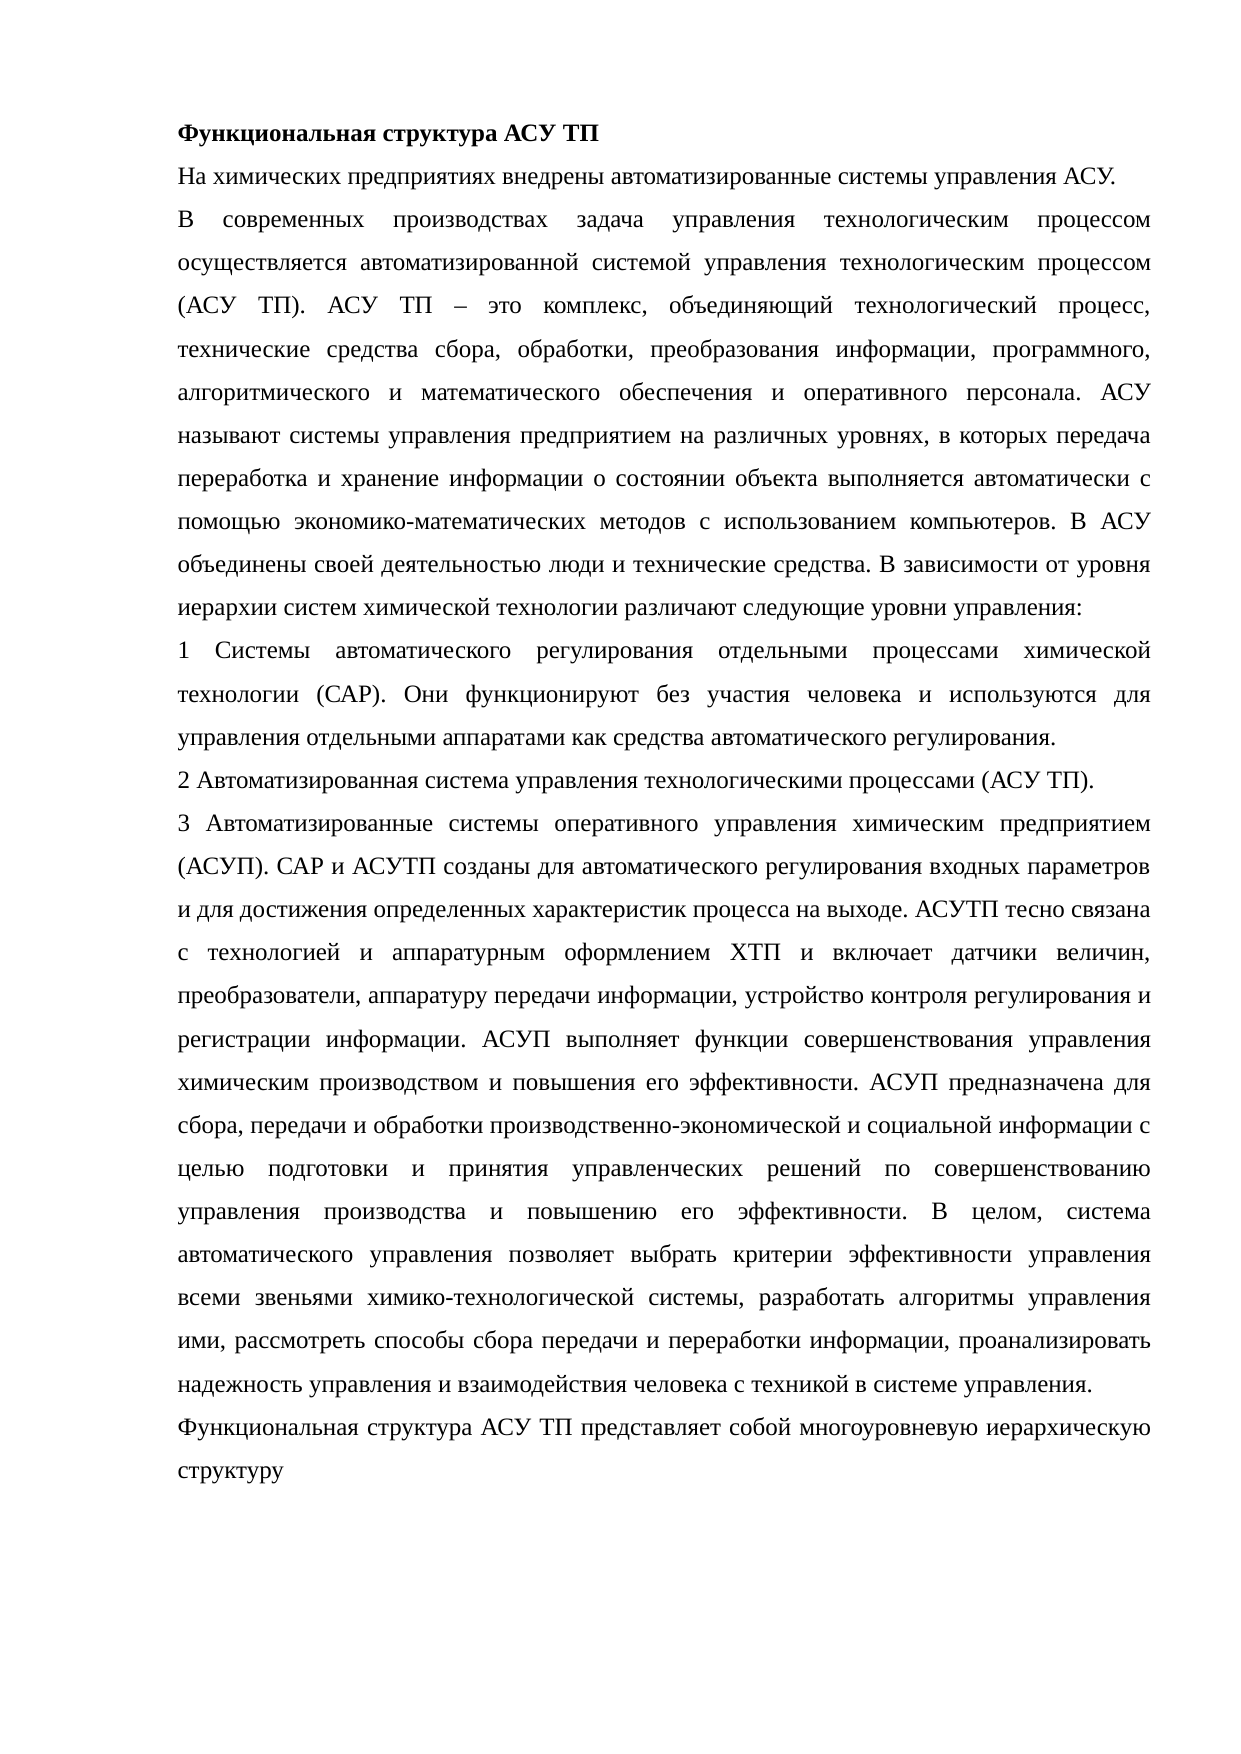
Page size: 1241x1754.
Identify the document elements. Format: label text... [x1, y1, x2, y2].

subtitle На химических предприятиях внедрены автоматизированные системы управления АСУ. [177, 161, 1152, 190]
subtitle В современных производствах задача управления технологическим процессом осуществляется автоматизированной системой управления технологическим процессом (АСУ ТП). АСУ ТП – это комплекс, объединяющий технологический процесс, технические средства сбора, обработки, преобразования информации, программного, алгоритмического и математического обеспечения и оперативного персонала. АСУ называют системы управления предприятием на различных уровнях, в которых передача переработка и хранение информации о состоянии объекта выполняется автоматически с помощью экономико-математических методов с использованием компьютеров. В АСУ объединены своей деятельностью люди и технические средства. В зависимости от уровня иерархии систем химической технологии различают следующие уровни управления: [177, 204, 1152, 621]
subtitle 3 Автоматизированные системы оперативного управления химическим предприятием (АСУП). САР и АСУТП созданы для автоматического регулирования входных параметров и для достижения определенных характеристик процесса на выходе. АСУТП тесно связана с технологией и аппаратурным оформлением ХТП и включает датчики величин, преобразователи, аппаратуру передачи информации, устройство контроля регулирования и регистрации информации. АСУП выполняет функции совершенствования управления химическим производством и повышения его эффективности. АСУП предназначена для сбора, передачи и обработки производственно-экономической и социальной информации с целью подготовки и принятия управленческих решений по совершенствованию управления производства и повышению его эффективности. В целом, система автоматического управления позволяет выбрать критерии эффективности управления всеми звеньями химико-технологической системы, разработать алгоритмы управления ими, рассмотреть способы сбора передачи и переработки информации, проанализировать надежность управления и взаимодействия человека с техникой в системе управления. [177, 808, 1152, 1397]
subtitle 2 Автоматизированная система управления технологическими процессами (АСУ ТП). [177, 765, 1152, 794]
subtitle 1 Системы автоматического регулирования отдельными процессами химической технологии (САР). Они функционируют без участия человека и используются для управления отдельными аппаратами как средства автоматического регулирования. [177, 636, 1152, 751]
subtitle Функциональная структура АСУ ТП представляет собой многоуровневую иерархическую структуру [177, 1412, 1152, 1484]
subtitle Функциональная структура АСУ ТП [177, 118, 1152, 147]
